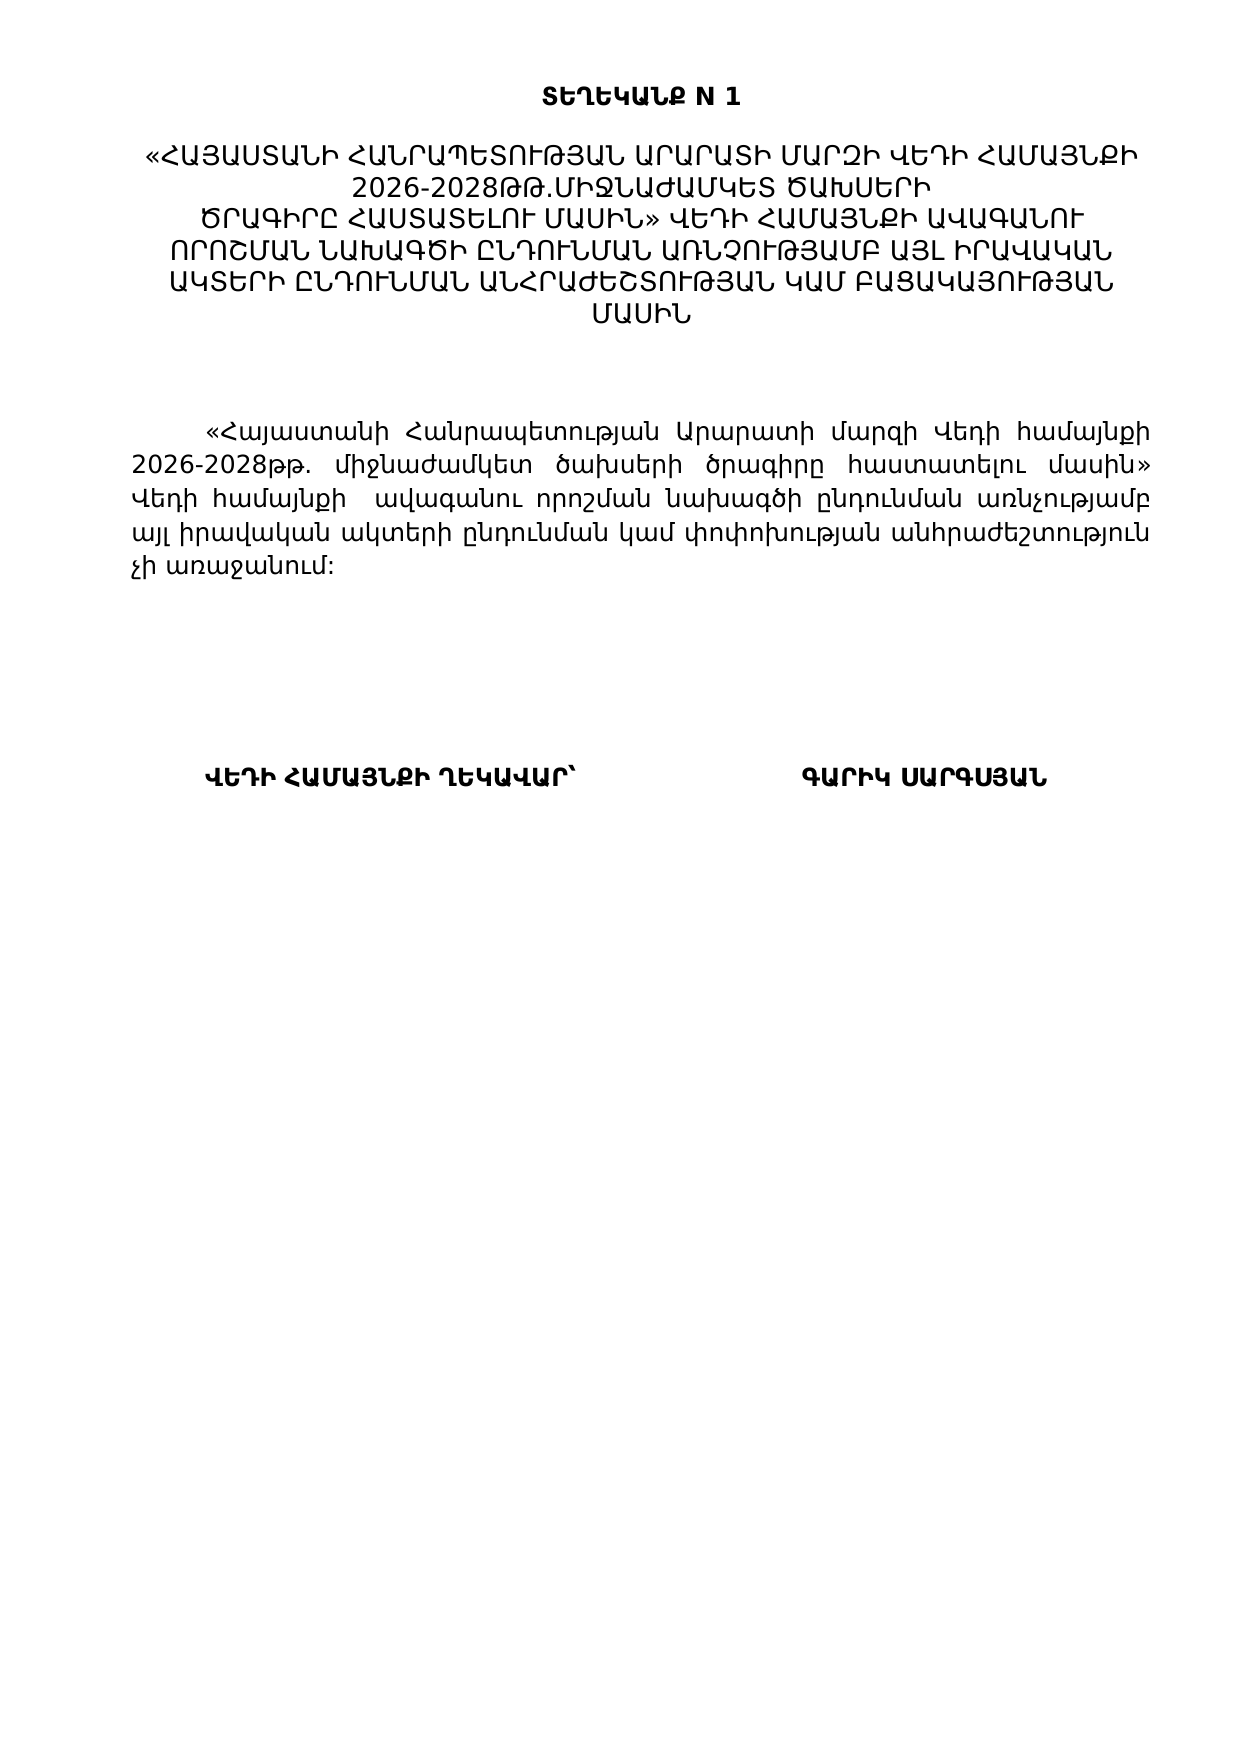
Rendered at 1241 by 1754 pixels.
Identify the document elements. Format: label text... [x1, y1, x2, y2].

text ՏԵՂԵԿԱՆՔ N 1 [131, 82, 1152, 111]
text ՎԵԴԻ ՀԱՄԱՅՆՔԻ ՂԵԿԱՎԱՐ՝ ԳԱՐԻԿ ՍԱՐԳՍՅԱՆ [131, 760, 1152, 794]
text «Հայաստանի Հանրապետության Արարատի մարզի Վեդի համայնքի 2026-2028թթ. միջնաժամկետ ծախսերի ծրագիրը հաստատելու մասին» Վեդի համայնքի ավագանու որոշման նախագծի ընդունման առնչությամբ այլ իրավական ակտերի ընդունման կամ փոփոխության անհրաժեշտություն չի առաջանում: [131, 417, 1152, 581]
text «ՀԱՅԱՍՏԱՆԻ ՀԱՆՐԱՊԵՏՈՒԹՅԱՆ ԱՐԱՐԱՏԻ ՄԱՐԶԻ ՎԵԴԻ ՀԱՄԱՅՆՔԻ 2026-2028ԹԹ.ՄԻՋՆԱԺԱՄԿԵՏ ԾԱԽՍԵՐԻ [131, 140, 1152, 203]
text ԾՐԱԳԻՐԸ ՀԱՍՏԱՏԵԼՈՒ ՄԱՍԻՆ» ՎԵԴԻ ՀԱՄԱՅՆՔԻ ԱՎԱԳԱՆՈՒ ՈՐՈՇՄԱՆ ՆԱԽԱԳԾԻ ԸՆԴՈՒՆՄԱՆ ԱՌՆՉՈՒԹՅԱՄԲ ԱՅԼ ԻՐԱՎԱԿԱՆ ԱԿՏԵՐԻ ԸՆԴՈՒՆՄԱՆ ԱՆՀՐԱԺԵՇՏՈՒԹՅԱՆ ԿԱՄ ԲԱՑԱԿԱՅՈՒԹՅԱՆ ՄԱՍԻՆ [131, 203, 1152, 330]
